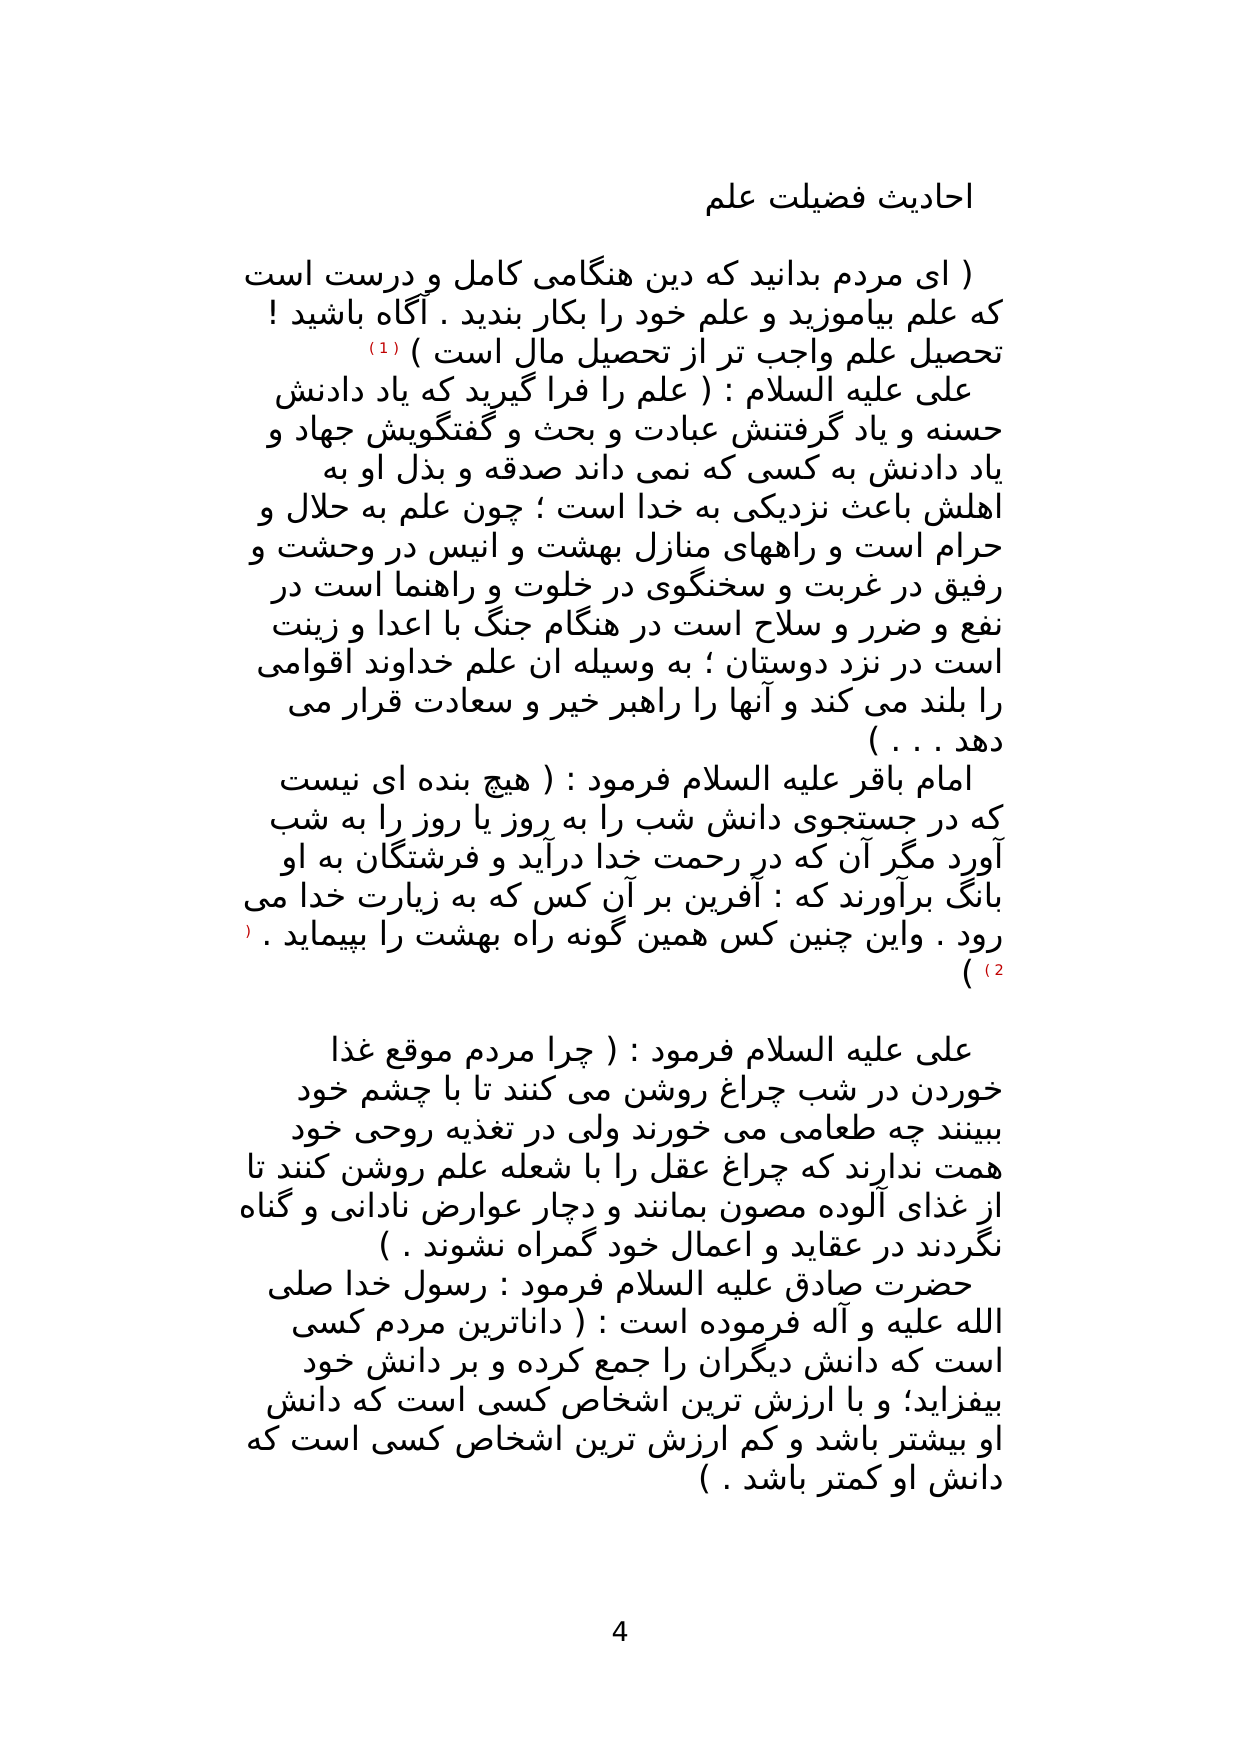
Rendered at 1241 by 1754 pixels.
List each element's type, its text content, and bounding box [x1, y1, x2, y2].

text ( ای مردم بدانید که دین هنگامی کامل و درست است که علم بیاموزید و علم خود را بکار بندید . آگاه باشید ! تحصیل علم واجب تر از تحصیل مال است ) ( 1 ) [236, 254, 1004, 371]
text احادیث فضیلت علم [236, 177, 1004, 216]
text امام باقر علیه السلام فرمود : ( هیچ بنده ای نیست که در جستجوی دانش شب را به روز یا روز را به شب آورد مگر آن که در رحمت خدا درآید و فرشتگان به او بانگ برآورند که : آفرین بر آن کس که به زیارت خدا می رود . واین چنین کس همین گونه راه بهشت را بپیماید . ( 2 ) ) [236, 759, 1004, 1031]
text حضرت صادق علیه السلام فرمود : رسول خدا صلی الله علیه و آله فرموده است : ( داناترین مردم کسی است که دانش دیگران را جمع کرده و بر دانش خود بیفزاید؛ و با ارزش ترین اشخاص کسی است که دانش او بیشتر باشد و کم ارزش ترین اشخاص کسی است که دانش او کمتر باشد . ) [236, 1264, 1004, 1497]
text علی علیه السلام فرمود : ( چرا مردم موقع غذا خوردن در شب چراغ روشن می کنند تا با چشم خود ببینند چه طعامی می خورند ولی در تغذیه روحی خود همت ندارند که چراغ عقل را با شعله علم روشن کنند تا از غذای آلوده مصون بمانند و دچار عوارض نادانی و گناه نگردند در عقاید و اعمال خود گمراه نشوند . ) [236, 1031, 1004, 1264]
text علی علیه السلام : ( علم را فرا گیرید که یاد دادنش حسنه و یاد گرفتنش عبادت و بحث و گفتگویش جهاد و یاد دادنش به کسی که نمی داند صدقه و بذل او به اهلش باعث نزدیکی به خدا است ؛ چون علم به حلال و حرام است و راههای منازل بهشت و انیس در وحشت و رفیق در غربت و سخنگوی در خلوت و راهنما است در نفع و ضرر و سلاح است در هنگام جنگ با اعدا و زینت است در نزد دوستان ؛ به وسیله ان علم خداوند اقوامی را بلند می کند و آنها را راهبر خیر و سعادت قرار می دهد . . . ) [236, 371, 1004, 759]
